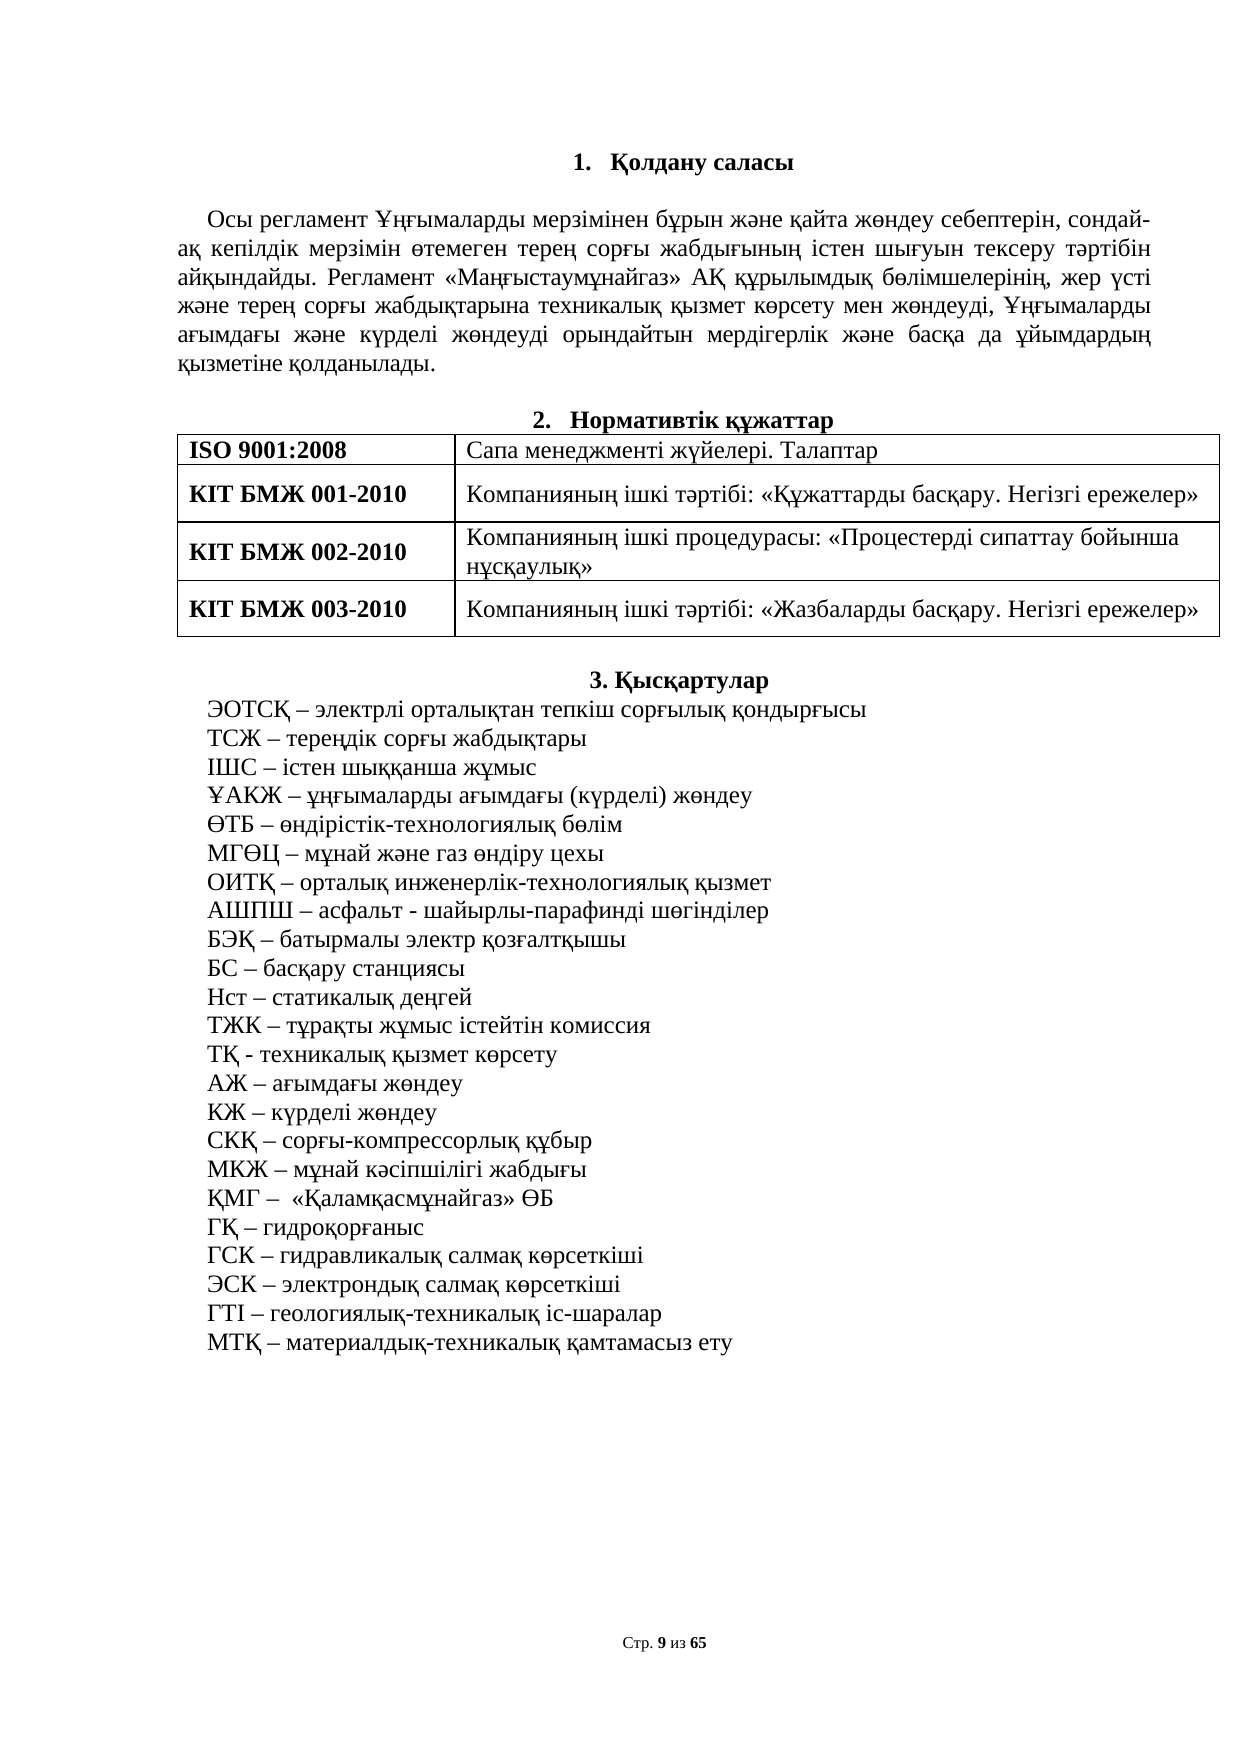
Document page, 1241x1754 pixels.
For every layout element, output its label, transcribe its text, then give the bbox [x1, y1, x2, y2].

text ОИТҚ – орталық инженерлік-технологиялық қызмет [177, 867, 1152, 896]
text ҰАКЖ – ұңғымаларды ағымдағы (күрделі) жөндеу [177, 781, 1152, 809]
list Нормативтік құжаттар [215, 406, 1152, 434]
text Осы регламент Ұңғымаларды мерзімінен бұрын және қайта жөндеу себептерін, сондай-ақ кепілдік мерзімін өтемеген терең сорғы жабдығының істен шығуын тексеру тәртібін айқындайды. Регламент «Маңғыстаумұнайгаз» АҚ құрылымдық бөлімшелерінің, жер үсті және терең сорғы жабдықтарына техникалық қызмет көрсету мен жөндеуді, Ұңғымаларды ағымдағы және күрделі жөндеуді орындайтын мердігерлік және басқа да ұйымдардың қызметіне қолданылады. [177, 204, 1152, 377]
text ТСЖ – тереңдік сорғы жабдықтары [177, 723, 1152, 752]
text Нст – статикалық деңгей [177, 982, 1152, 1011]
text ҚМГ – «Қаламқасмұнайгаз» ӨБ [177, 1183, 1152, 1212]
text 3. Қысқартулар [177, 666, 1152, 694]
text ЭСК – электрондық салмақ көрсеткіші [177, 1269, 1152, 1298]
text ГТІ – геологиялық-техникалық іс-шаралар [177, 1298, 1152, 1327]
text ІШС – істен шыққанша жұмыс [177, 752, 1152, 781]
table_cell Компанияның ішкі тәртібі: «Жазбаларды басқару. Негізгі ережелер» [456, 581, 1219, 636]
text ГҚ – гидроқорғаныс [177, 1212, 1152, 1241]
table_cell КІТ БМЖ 003-2010 [178, 581, 454, 636]
text ТЖК – тұрақты жұмыс істейтін комиссия [177, 1011, 1152, 1039]
text МКЖ – мұнай кәсіпшілігі жабдығы [177, 1154, 1152, 1183]
text СКҚ – сорғы-компрессорлық құбыр [177, 1126, 1152, 1154]
text КЖ – күрделі жөндеу [177, 1097, 1152, 1126]
table_cell Компанияның ішкі тәртібі: «Құжаттарды басқару. Негізгі ережелер» [456, 465, 1219, 521]
text БЭҚ – батырмалы электр қозғалтқышы [177, 924, 1152, 953]
text БС – басқару станциясы [177, 953, 1152, 982]
text МТҚ – материалдық-техникалық қамтамасыз ету [177, 1327, 1152, 1356]
table_cell КІТ БМЖ 001-2010 [178, 465, 454, 521]
table_header ISO 9001:2008 [178, 435, 454, 464]
list Қолдану саласы [215, 147, 1152, 176]
text ЭОТСҚ – электрлі орталықтан тепкіш сорғылық қондырғысы [177, 694, 1152, 723]
table_cell КІТ БМЖ 002-2010 [178, 523, 454, 580]
text АЖ – ағымдағы жөндеу [177, 1068, 1152, 1097]
text АШПШ – асфальт - шайырлы-парафинді шөгінділер [177, 896, 1152, 924]
table_cell Компанияның ішкі процедурасы: «Процестерді сипаттау бойынша нұсқаулық» [456, 523, 1219, 580]
table_header Сапа менеджменті жүйелері. Талаптар [456, 435, 1219, 464]
text ӨТБ – өндірістік-технологиялық бөлім [177, 809, 1152, 838]
text ТҚ - техникалық қызмет көрсету [177, 1039, 1152, 1068]
text ГСК – гидравликалық салмақ көрсеткіші [177, 1241, 1152, 1269]
text МГӨЦ – мұнай және газ өндіру цехы [177, 838, 1152, 867]
